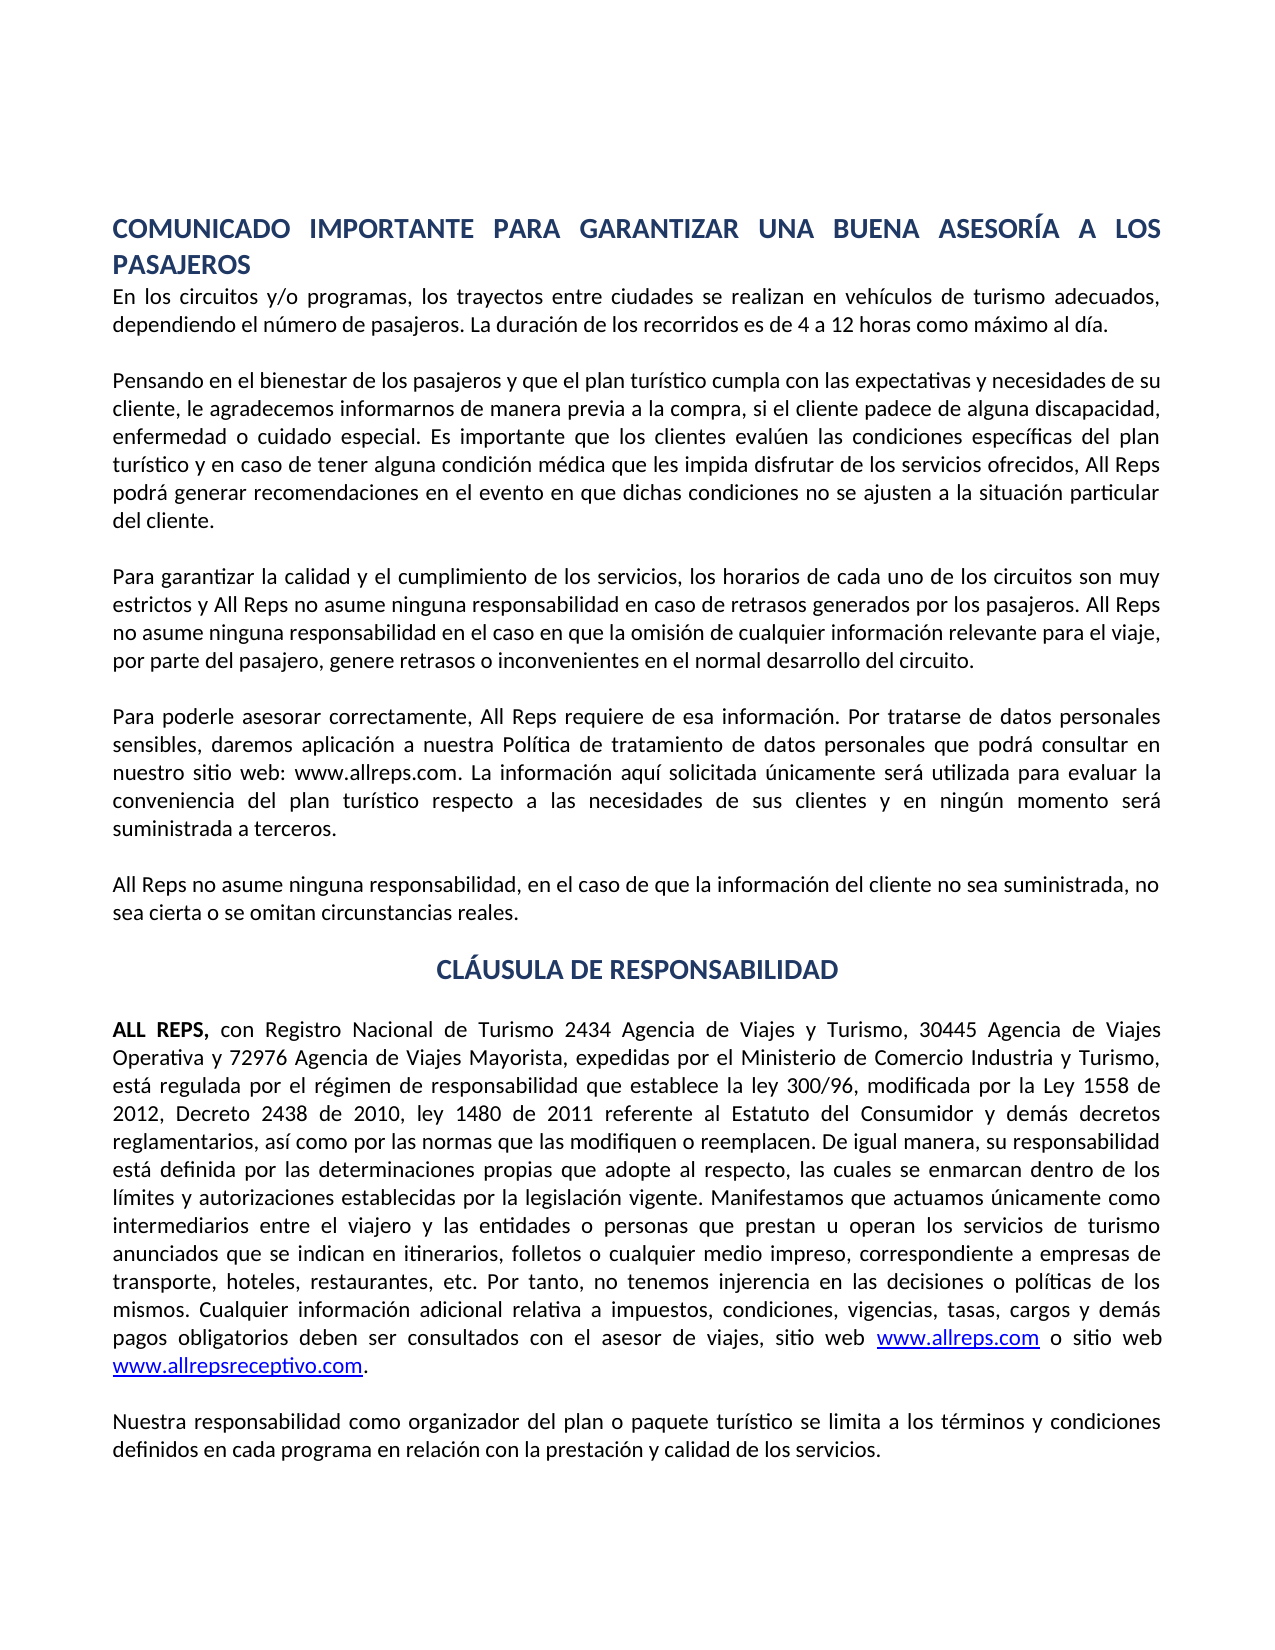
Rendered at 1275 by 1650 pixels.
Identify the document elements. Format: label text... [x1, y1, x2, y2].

text En los circuitos y/o programas, los trayectos entre ciudades se realizan en vehículos de turismo adecuados, dependiendo el número de pasajeros. La duración de los recorridos es de 4 a 12 horas como máximo al día. [112, 282, 1162, 338]
text COMUNICADO IMPORTANTE PARA GARANTIZAR UNA BUENA ASESORÍA A LOS PASAJEROS [112, 211, 1162, 282]
text Para garantizar la calidad y el cumplimiento de los servicios, los horarios de cada uno de los circuitos son muy estrictos y All Reps no asume ninguna responsabilidad en caso de retrasos generados por los pasajeros. All Reps no asume ninguna responsabilidad en el caso en que la omisión de cualquier información relevante para el viaje, por parte del pasajero, genere retrasos o inconvenientes en el normal desarrollo del circuito. [112, 562, 1162, 674]
text All Reps no asume ninguna responsabilidad, en el caso de que la información del cliente no sea suministrada, no sea cierta o se omitan circunstancias reales. [112, 870, 1162, 926]
text Para poderle asesorar correctamente, All Reps requiere de esa información. Por tratarse de datos personales sensibles, daremos aplicación a nuestra Política de tratamiento de datos personales que podrá consultar en nuestro sitio web: www.allreps.com. La información aquí solicitada únicamente será utilizada para evaluar la conveniencia del plan turístico respecto a las necesidades de sus clientes y en ningún momento será suministrada a terceros. [112, 702, 1162, 842]
text Pensando en el bienestar de los pasajeros y que el plan turístico cumpla con las expectativas y necesidades de su cliente, le agradecemos informarnos de manera previa a la compra, si el cliente padece de alguna discapacidad, enfermedad o cuidado especial. Es importante que los clientes evalúen las condiciones específicas del plan turístico y en caso de tener alguna condición médica que les impida disfrutar de los servicios ofrecidos, All Reps podrá generar recomendaciones en el evento en que dichas condiciones no se ajusten a la situación particular del cliente. [112, 366, 1162, 534]
text ALL REPS, con Registro Nacional de Turismo 2434 Agencia de Viajes y Turismo, 30445 Agencia de Viajes Operativa y 72976 Agencia de Viajes Mayorista, expedidas por el Ministerio de Comercio Industria y Turismo, está regulada por el régimen de responsabilidad que establece la ley 300/96, modificada por la Ley 1558 de 2012, Decreto 2438 de 2010, ley 1480 de 2011 referente al Estatuto del Consumidor y demás decretos reglamentarios, así como por las normas que las modifiquen o reemplacen. De igual manera, su responsabilidad está definida por las determinaciones propias que adopte al respecto, las cuales se enmarcan dentro de los límites y autorizaciones establecidas por la legislación vigente. Manifestamos que actuamos únicamente como intermediarios entre el viajero y las entidades o personas que prestan u operan los servicios de turismo anunciados que se indican en itinerarios, folletos o cualquier medio impreso, correspondiente a empresas de transporte, hoteles, restaurantes, etc. Por tanto, no tenemos injerencia en las decisiones o políticas de los mismos. Cualquier información adicional relativa a impuestos, condiciones, vigencias, tasas, cargos y demás pagos obligatorios deben ser consultados con el asesor de viajes, sitio web www.allreps.com o sitio web www.allrepsreceptivo.com. [112, 1015, 1162, 1379]
text Nuestra responsabilidad como organizador del plan o paquete turístico se limita a los términos y condiciones definidos en cada programa en relación con la prestación y calidad de los servicios. [112, 1407, 1162, 1463]
text CLÁUSULA DE RESPONSABILIDAD [112, 951, 1162, 987]
